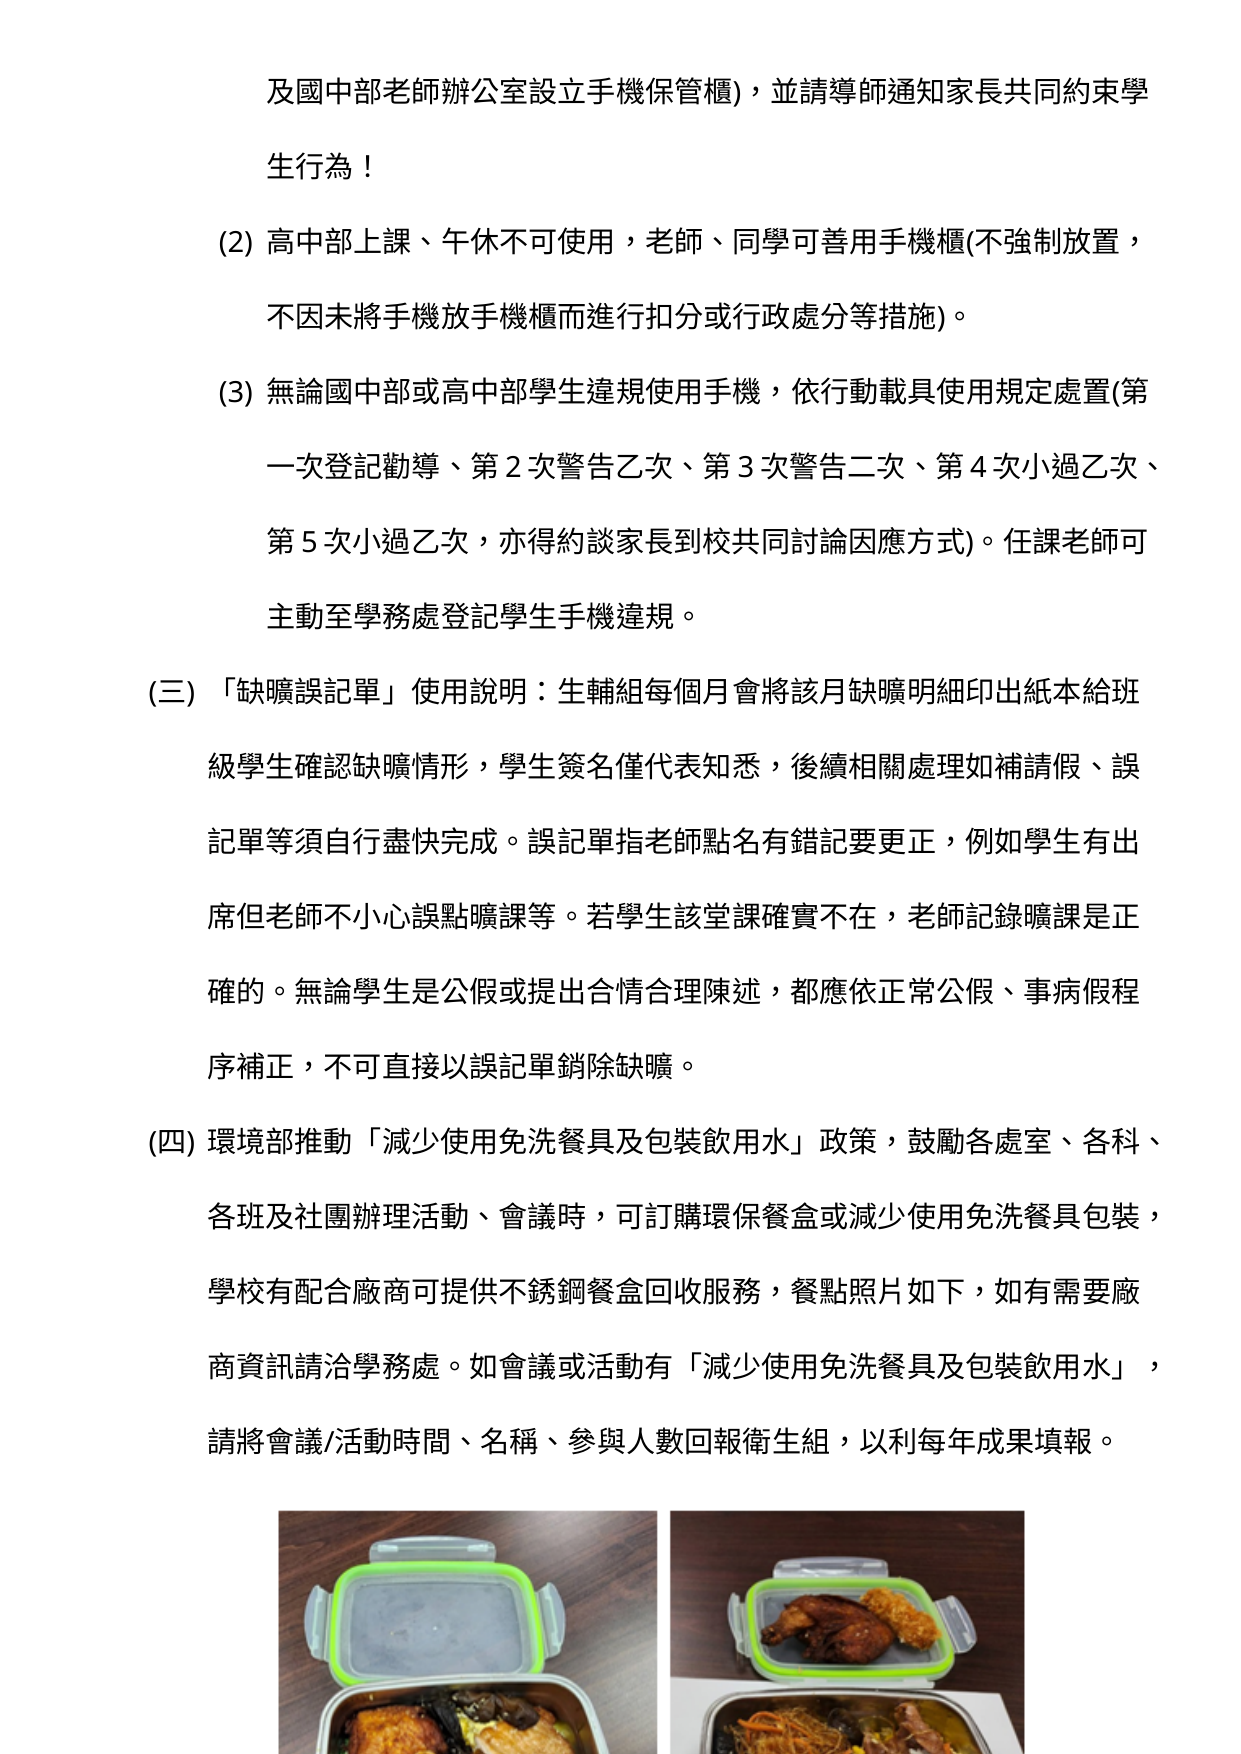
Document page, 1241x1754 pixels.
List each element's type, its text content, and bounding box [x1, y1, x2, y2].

list 高中部上課、午休不可使用，老師、同學可善用手機櫃(不強制放置，不因未將手機放手機櫃而進行扣分或行政處分等措施)。 [218, 202, 1152, 352]
picture [274, 1503, 1028, 1754]
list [218, 52, 1152, 202]
list 環境部推動「減少使用免洗餐具及包裝飲用水」政策，鼓勵各處室、各科、各班及社團辦理活動、會議時，可訂購環保餐盒或減少使用免洗餐具包裝，學校有配合廠商可提供不銹鋼餐盒回收服務，餐點照片如下，如有需要廠商資訊請洽學務處。如會議或活動有「減少使用免洗餐具及包裝飲用水」，請將會議/活動時間、名稱、參與人數回報衛生組，以利每年成果填報。 [195, 1102, 1152, 1477]
list 無論國中部或高中部學生違規使用手機，依行動載具使用規定處置(第一次登記勸導、第2次警告乙次、第3次警告二次、第4次小過乙次、第5次小過乙次，亦得約談家長到校共同討論因應方式)。任課老師可主動至學務處登記學生手機違規。 [218, 352, 1152, 652]
list 「缺曠誤記單」使用說明：生輔組每個月會將該月缺曠明細印出紙本給班級學生確認缺曠情形，學生簽名僅代表知悉，後續相關處理如補請假、誤記單等須自行盡快完成。誤記單指老師點名有錯記要更正，例如學生有出席但老師不小心誤點曠課等。若學生該堂課確實不在，老師記錄曠課是正確的。無論學生是公假或提出合情合理陳述，都應依正常公假、事病假程序補正，不可直接以誤記單銷除缺曠。 [195, 652, 1152, 1102]
